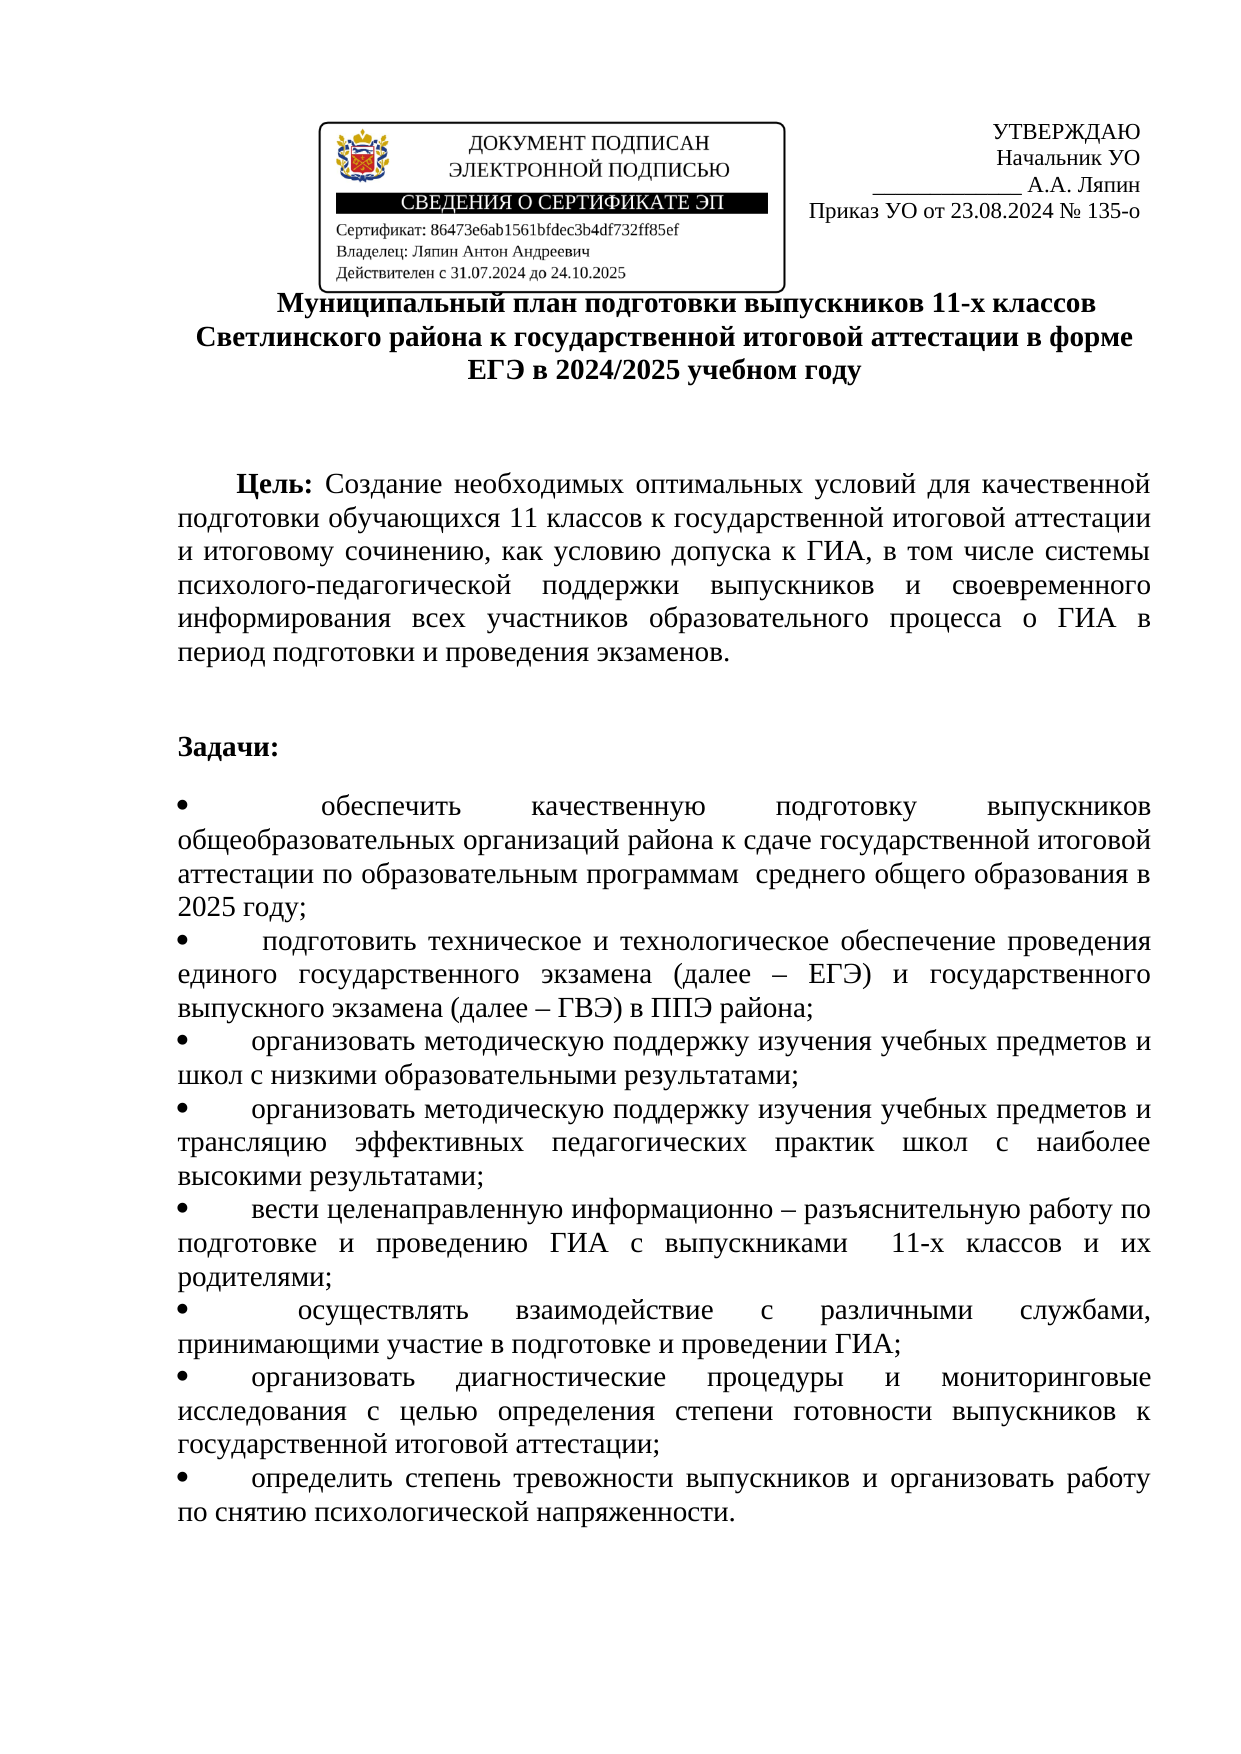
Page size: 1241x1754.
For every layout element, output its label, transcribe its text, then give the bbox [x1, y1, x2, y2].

list определить степень тревожности выпускников и организовать работу по снятию психологической напряженности. [177, 1460, 1152, 1527]
table_header УТВЕРЖДАЮ Начальник УО _____________ А.А. Ляпин Приказ УО от 23.08.2024 № 135-о [0, 118, 1152, 223]
list организовать методическую поддержку изучения учебных предметов и школ с низкими образовательными результатами; [177, 1023, 1152, 1091]
list организовать методическую поддержку изучения учебных предметов и трансляцию эффективных педагогических практик школ с наиболее высокими результатами; [177, 1091, 1152, 1191]
list вести целенаправленную информационно – разъяснительную работу по подготовке и проведению ГИА с выпускниками 11-х классов и их родителями; [177, 1191, 1152, 1292]
text Задачи: [177, 729, 1152, 763]
list организовать диагностические процедуры и мониторинговые исследования с целью определения степени готовности выпускников к государственной итоговой аттестации; [177, 1359, 1152, 1460]
text Муниципальный план подготовки выпускников 11-х классов Светлинского района к государственной итоговой аттестации в форме ЕГЭ в 2024/2025 учебном году [177, 285, 1152, 386]
list подготовить техническое и технологическое обеспечение проведения единого государственного экзамена (далее – ЕГЭ) и государственного выпускного экзамена (далее – ГВЭ) в ППЭ района; [177, 923, 1152, 1023]
picture [315, 223, 788, 285]
list осуществлять взаимодействие с различными службами, принимающими участие в подготовке и проведении ГИА; [177, 1292, 1152, 1359]
text Цель: Создание необходимых оптимальных условий для качественной подготовки обучающихся 11 классов к государственной итоговой аттестации и итоговому сочинению, как условию допуска к ГИА, в том числе системы психолого-педагогической поддержки выпускников и своевременного информирования всех участников образовательного процесса о ГИА в период подготовки и проведения экзаменов. [177, 466, 1152, 667]
list обеспечить качественную подготовку выпускников общеобразовательных организаций района к сдаче государственной итоговой аттестации по образовательным программам среднего общего образования в 2025 году; [177, 788, 1152, 923]
